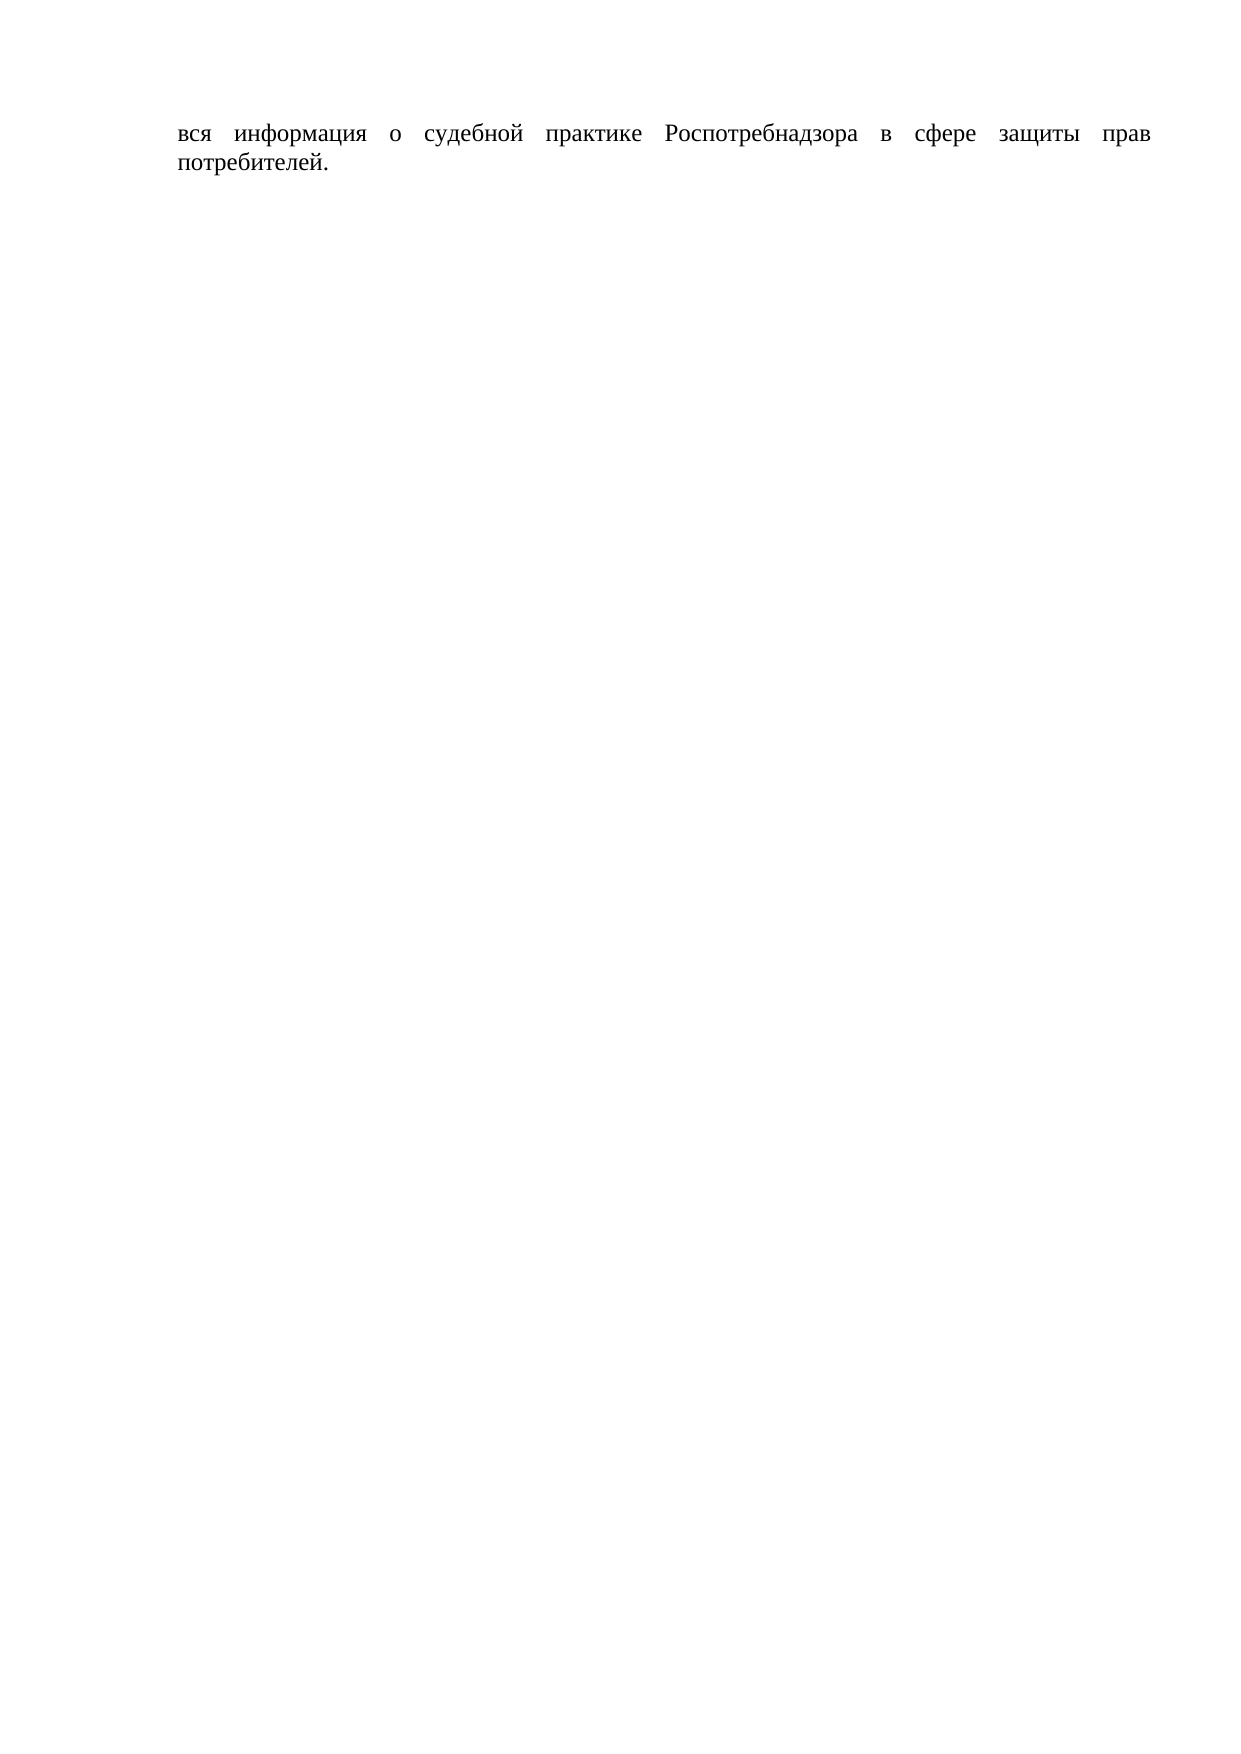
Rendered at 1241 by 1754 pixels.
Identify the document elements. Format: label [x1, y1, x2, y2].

text [177, 118, 1152, 176]
